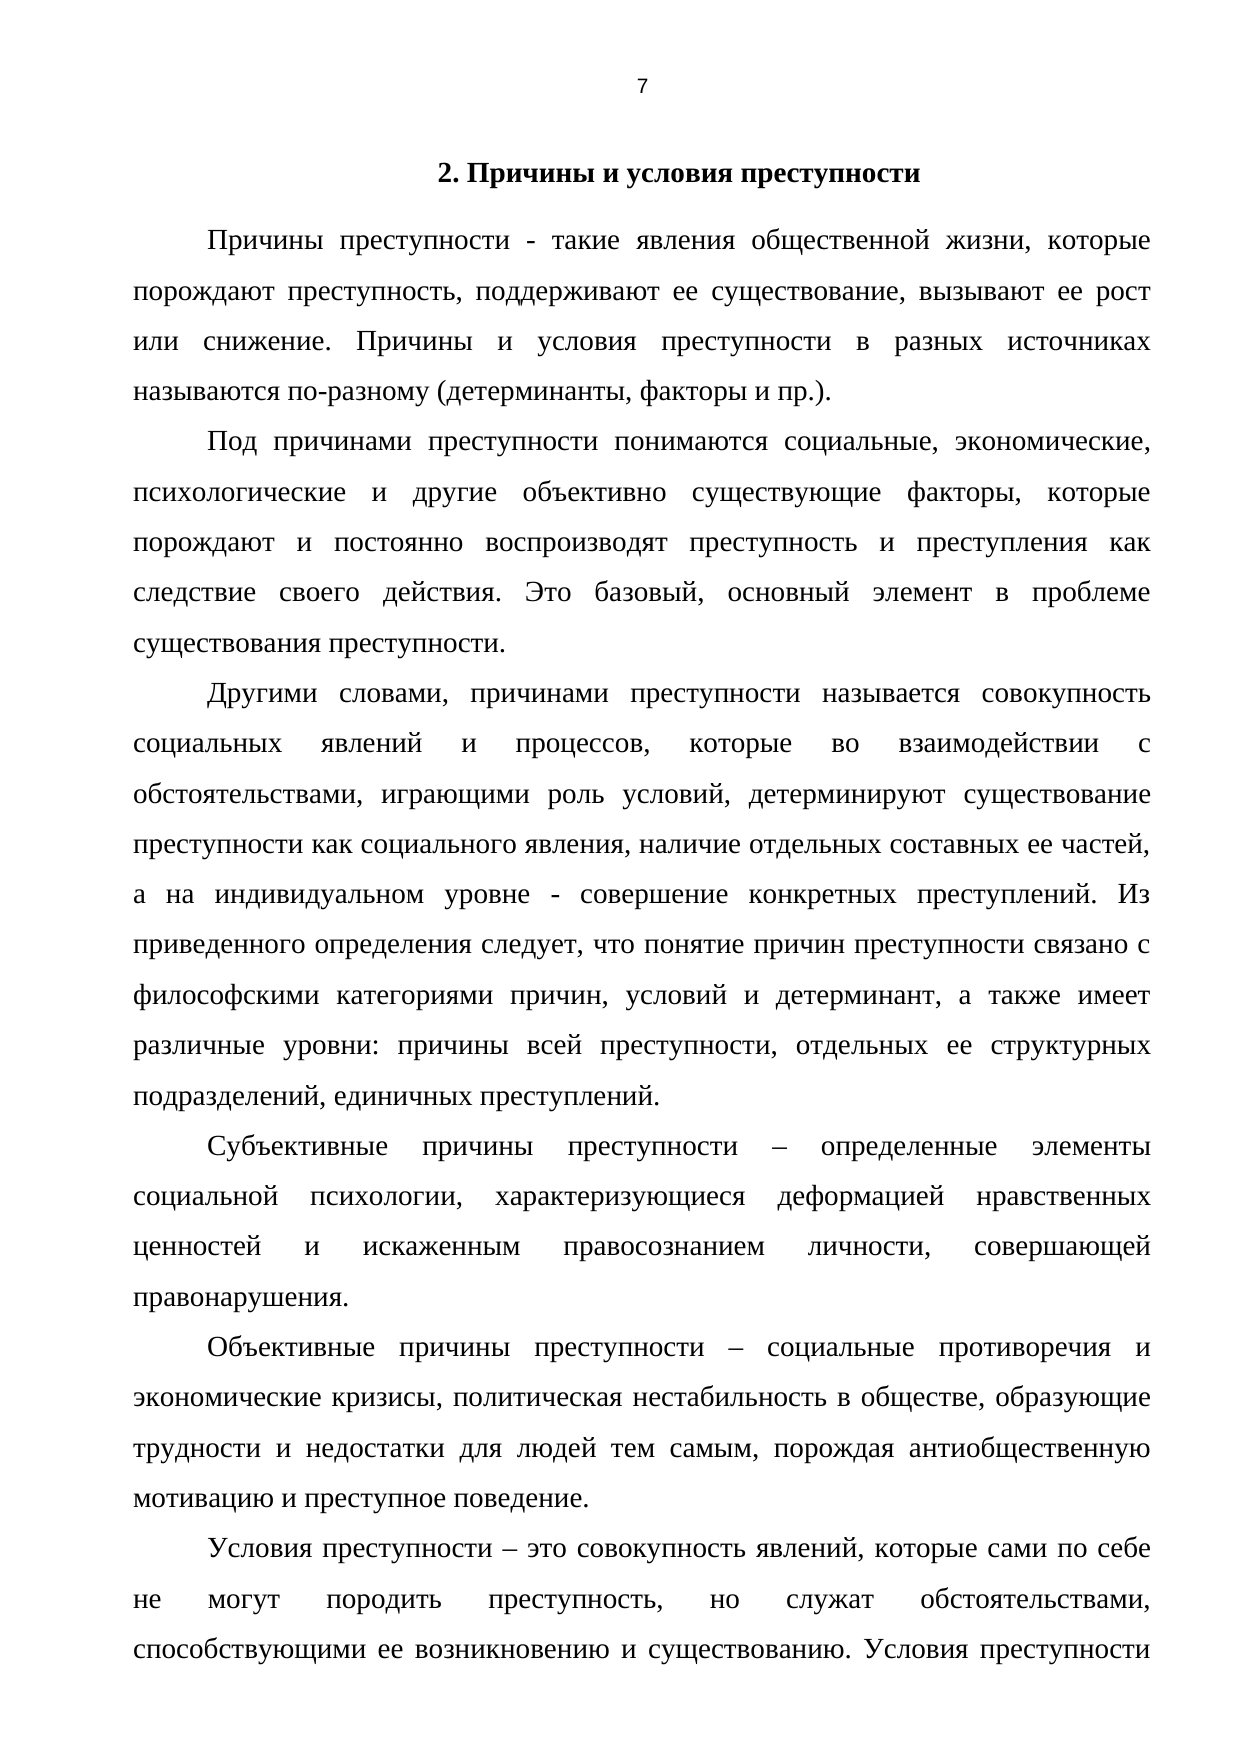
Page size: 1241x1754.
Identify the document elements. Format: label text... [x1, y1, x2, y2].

text Другими словами, причинами преступности называется совокупность социальных явлений и процессов, которые во взаимодействии с обстоятельствами, играющими роль условий, детерминируют существование преступности как социального явления, наличие отдельных составных ее частей, а на индивидуальном уровне - совершение конкретных преступлений. Из приведенного определения следует, что понятие причин преступности связано с философскими категориями причин, условий и детерминант, а также имеет различные уровни: причины всей преступности, отдельных ее структурных подразделений, единичных преступлений. [133, 675, 1152, 1111]
text Объективные причины преступности – социальные противоречия и экономические кризисы, политическая нестабильность в обществе, образующие трудности и недостатки для людей тем самым, порождая антиобщественную мотивацию и преступное поведение. [133, 1329, 1152, 1514]
text Под причинами преступности понимаются социальные, экономические, психологические и другие объективно существующие факторы, которые порождают и постоянно воспроизводят преступность и преступления как следствие своего действия. Это базовый, основный элемент в проблеме существования преступности. [133, 423, 1152, 658]
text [133, 1530, 1152, 1664]
text Причины преступности - такие явления общественной жизни, которые порождают преступность, поддерживают ее существование, вызывают ее рост или снижение. Причины и условия преступности в разных источниках называются по-разному (детерминанты, факторы и пр.). [133, 222, 1152, 407]
text 2. Причины и условия преступности [133, 155, 1152, 189]
text Субъективные причины преступности – определенные элементы социальной психологии, характеризующиеся деформацией нравственных ценностей и искаженным правосознанием личности, совершающей правонарушения. [133, 1128, 1152, 1312]
